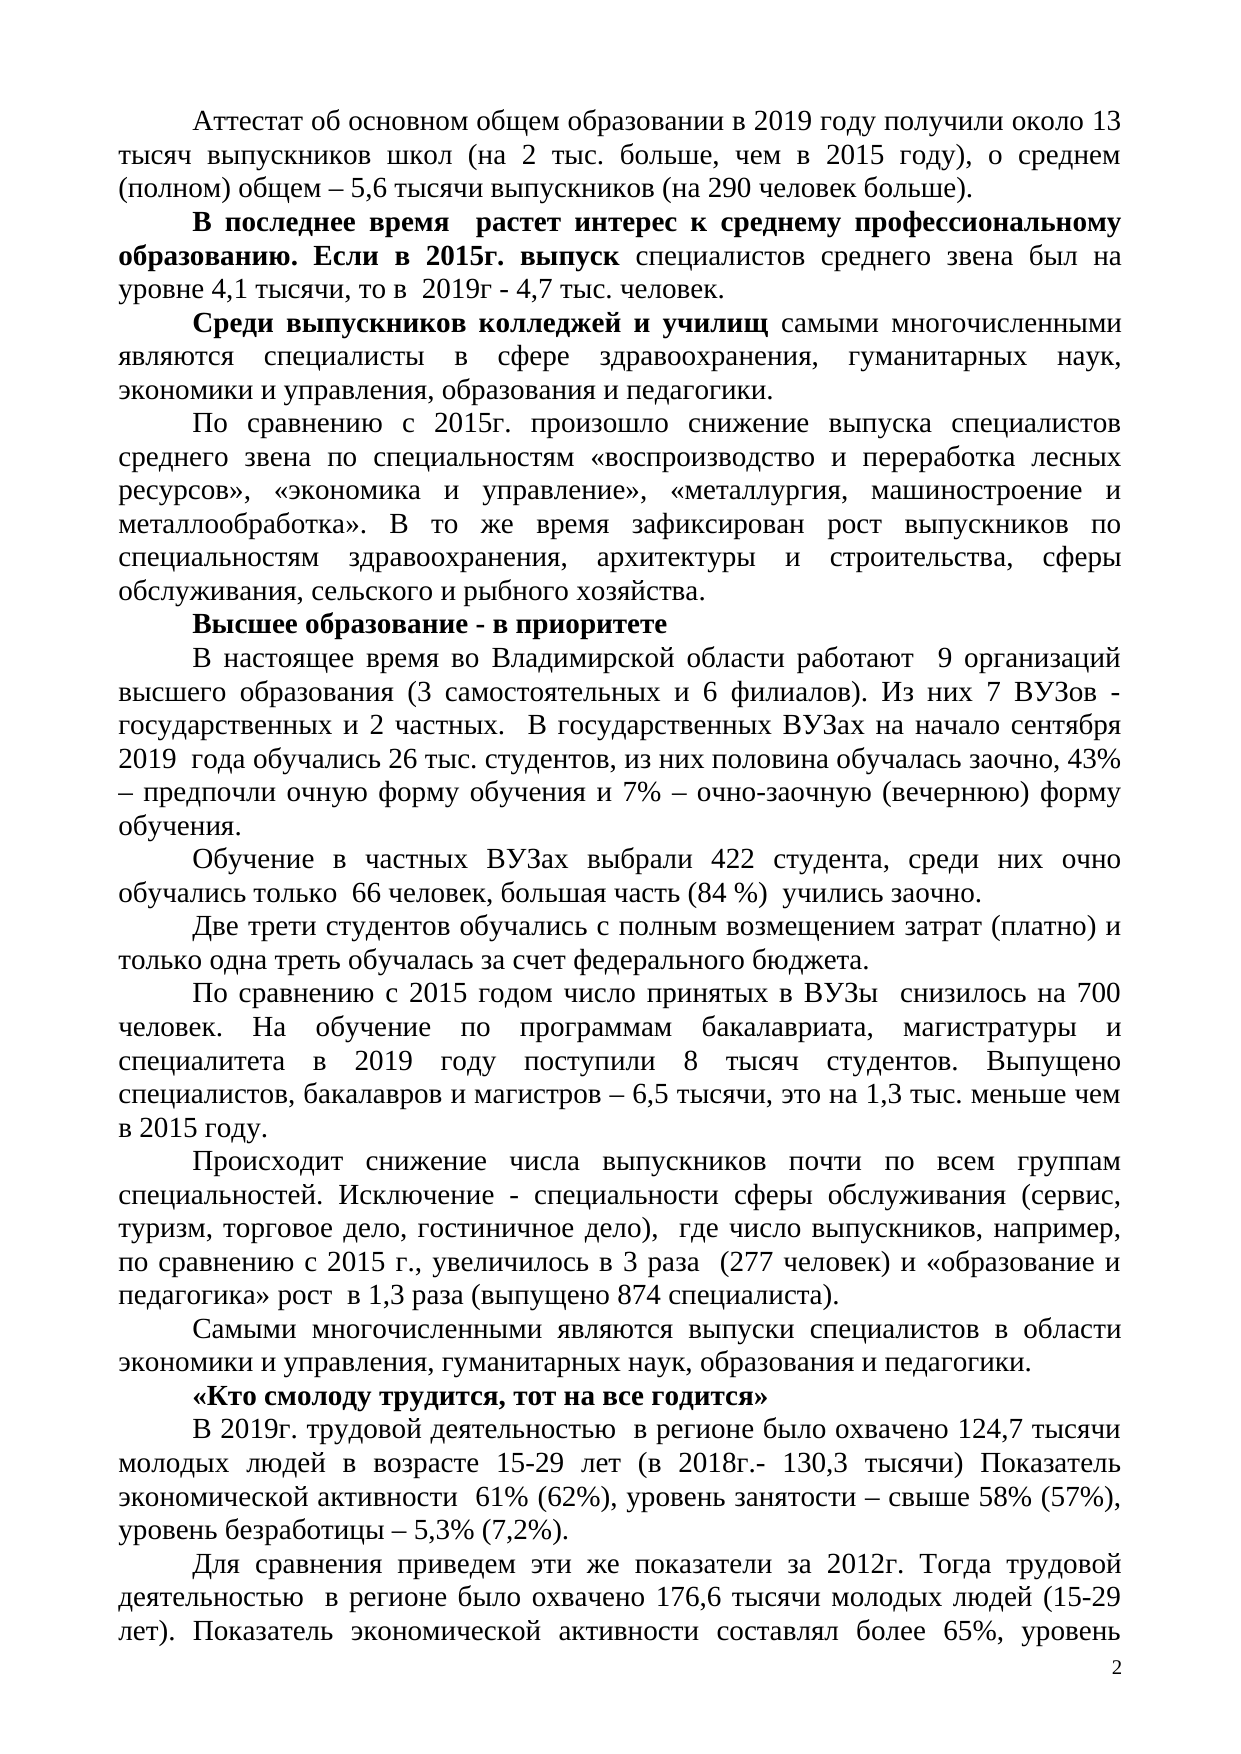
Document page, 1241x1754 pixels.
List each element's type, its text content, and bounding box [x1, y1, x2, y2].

text Среди выпускников колледжей и училищ самыми многочисленными являются специалисты в сфере здравоохранения, гуманитарных наук, экономики и управления, образования и педагогики. [118, 305, 1122, 405]
text Две трети студентов обучались с полным возмещением затрат (платно) и только одна треть обучалась за счет федерального бюджета. [118, 908, 1122, 976]
text Самыми многочисленными являются выпуски специалистов в области экономики и управления, гуманитарных наук, образования и педагогики. [118, 1311, 1122, 1378]
text По сравнению с 2015 годом число принятых в ВУЗы снизилось на 700 человек. На обучение по программам бакалавриата, магистратуры и специалитета в 2019 году поступили 8 тысяч студентов. Выпущено специалистов, бакалавров и магистров – 6,5 тысячи, это на 1,3 тыс. меньше чем в 2015 году. [118, 976, 1122, 1143]
text «Кто смолоду трудится, тот на все годится» [118, 1378, 1122, 1412]
text Обучение в частных ВУЗах выбрали 422 студента, среди них очно обучались только 66 человек, большая часть (84 %) учились заочно. [118, 841, 1122, 908]
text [118, 1546, 1122, 1646]
text Происходит снижение числа выпускников почти по всем группам специальностей. Исключение - специальности сферы обслуживания (сервис, туризм, торговое дело, гостиничное дело), где число выпускников, например, по сравнению с 2015 г., увеличилось в 3 раза (277 человек) и «образование и педагогика» рост в 1,3 раза (выпущено 874 специалиста). [118, 1143, 1122, 1311]
text В 2019г. трудовой деятельностью в регионе было охвачено 124,7 тысячи молодых людей в возрасте 15-29 лет (в 2018г.- 130,3 тысячи) Показатель экономической активности 61% (62%), уровень занятости – свыше 58% (57%), уровень безработицы – 5,3% (7,2%). [118, 1412, 1122, 1546]
text По сравнению с 2015г. произошло снижение выпуска специалистов среднего звена по специальностям «воспроизводство и переработка лесных ресурсов», «экономика и управление», «металлургия, машиностроение и металлообработка». В то же время зафиксирован рост выпускников по специальностям здравоохранения, архитектуры и строительства, сферы обслуживания, сельского и рыбного хозяйства. [118, 405, 1122, 607]
text В настоящее время во Владимирской области работают 9 организаций высшего образования (3 самостоятельных и 6 филиалов). Из них 7 ВУЗов - государственных и 2 частных. В государственных ВУЗах на начало сентября 2019 года обучались 26 тыс. студентов, из них половина обучалась заочно, 43% – предпочли очную форму обучения и 7% – очно-заочную (вечернюю) форму обучения. [118, 640, 1122, 841]
text Высшее образование - в приоритете [118, 607, 1122, 640]
text В последнее время растет интерес к среднему профессиональному образованию. Если в 2015г. выпуск специалистов среднего звена был на уровне 4,1 тысячи, то в 2019г - 4,7 тыс. человек. [118, 204, 1122, 305]
text Аттестат об основном общем образовании в 2019 году получили около 13 тысяч выпускников школ (на 2 тыс. больше, чем в 2015 году), о среднем (полном) общем – 5,6 тысячи выпускников (на 290 человек больше). [118, 103, 1122, 204]
